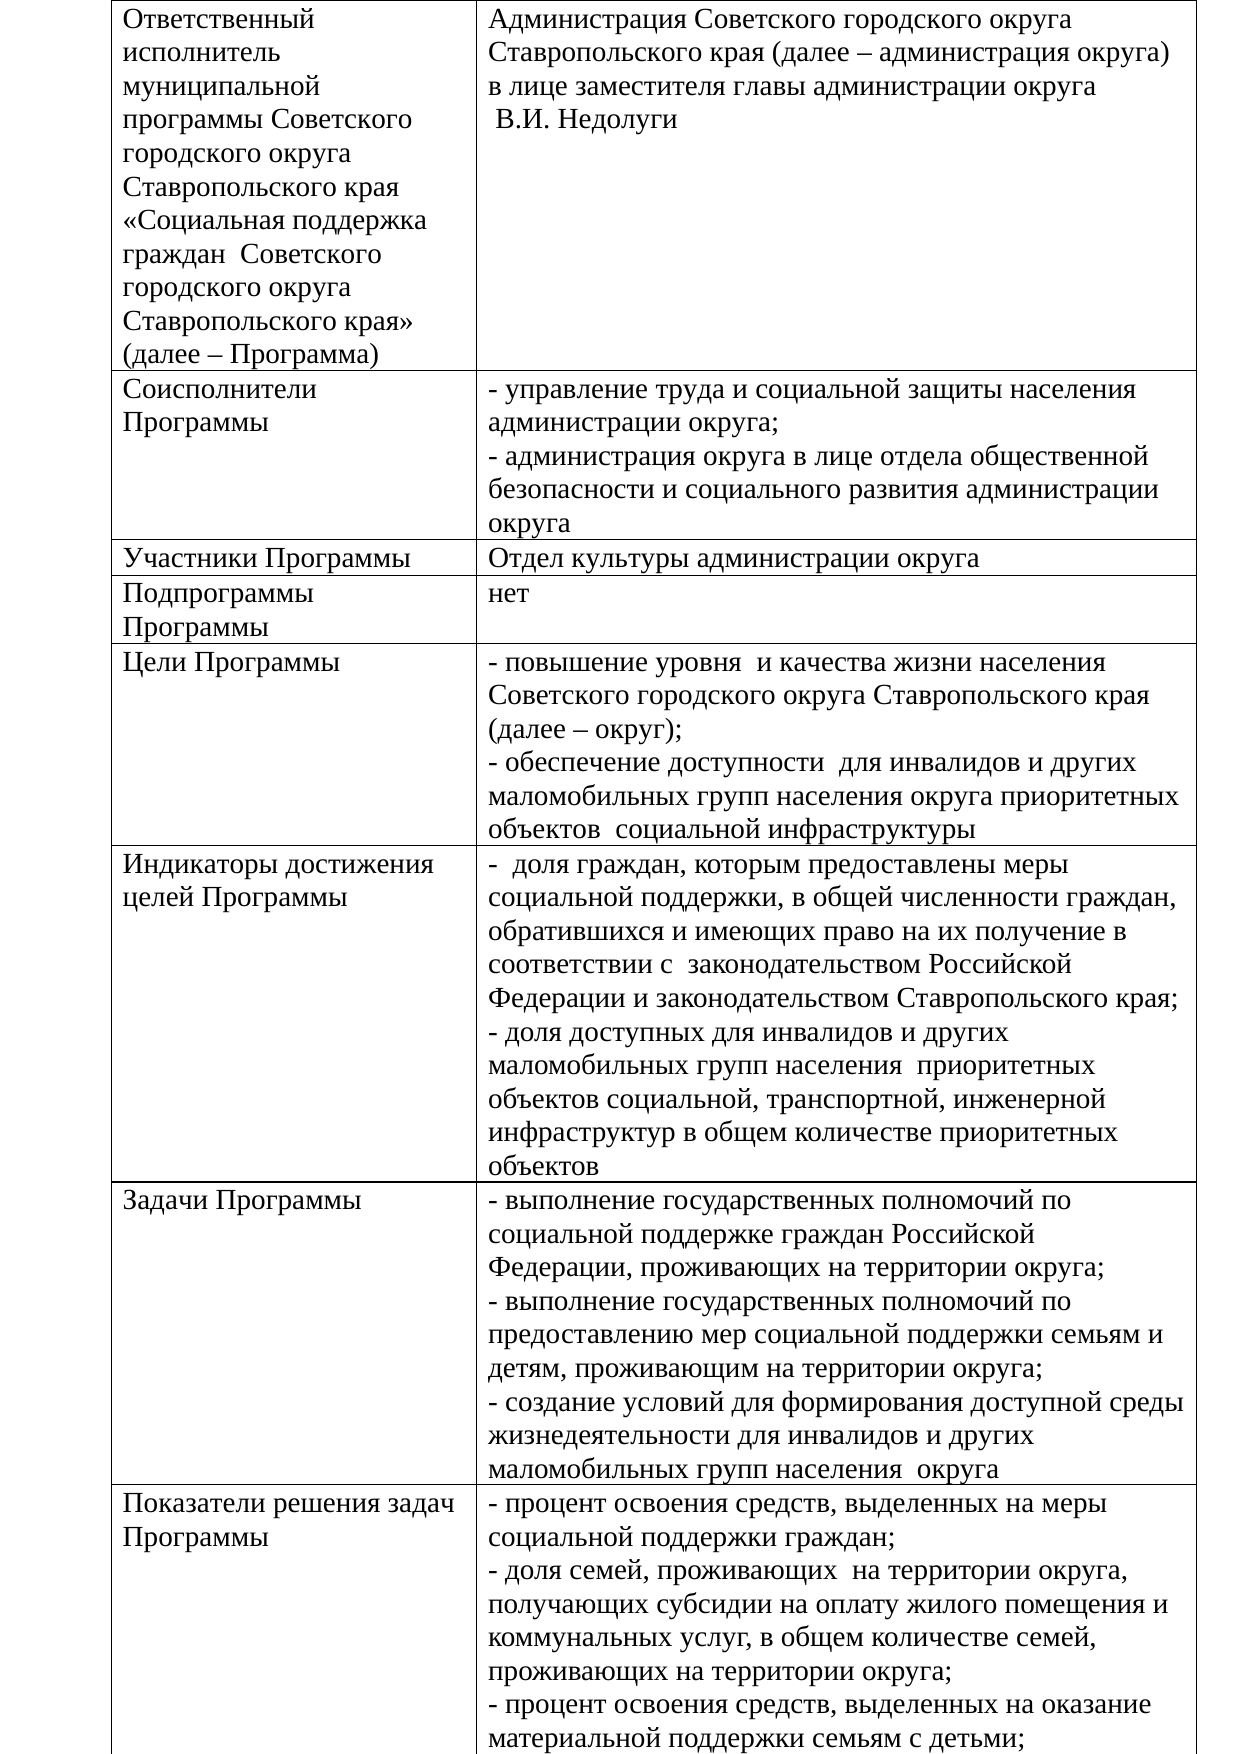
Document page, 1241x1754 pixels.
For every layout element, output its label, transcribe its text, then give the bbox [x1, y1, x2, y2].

table_cell Задачи Программы [112, 1183, 476, 1484]
table_cell - повышение уровня и качества жизни населения Советского городского округа Ставропольского края (далее – округ); - обеспечение доступности для инвалидов и других маломобильных групп населения округа приоритетных объектов социальной инфраструктуры [477, 644, 1196, 845]
table_cell Цели Программы [112, 644, 476, 845]
table_cell Подпрограммы Программы [112, 576, 476, 643]
table_cell Индикаторы достижения целей Программы [112, 846, 476, 1181]
table_cell - процент освоения средств, выделенных на меры социальной поддержки граждан; - доля семей, проживающих на территории округа, получающих субсидии на оплату жилого помещения и коммунальных услуг, в общем количестве семей, проживающих на территории округа; - процент освоения средств, выделенных на оказание материальной поддержки семьям с детьми; - процент освоения средств, выделенных на меры социальной поддержки граждан в рамках «Регионального проекта»; - количество оборудованных приоритетных объектов доступной среды жизнедеятельности для инвалидов и других маломобильных групп населения округа [477, 1485, 1196, 1754]
table_header Администрация Советского городского округа Ставропольского края (далее – администрация округа) в лице заместителя главы администрации округа В.И. Недолуги [477, 1, 1196, 370]
table_cell Отдел культуры администрации округа [477, 540, 1196, 574]
table_header Ответственный исполнитель муниципальной программы Советского городского округа Ставропольского края «Социальная поддержка граждан Советского городского округа Ставропольского края» (далее – Программа) [112, 1, 476, 370]
table_cell Соисполнители Программы [112, 371, 476, 539]
table_cell - доля граждан, которым предоставлены меры социальной поддержки, в общей численности граждан, обратившихся и имеющих право на их получение в соответствии с законодательством Российской Федерации и законодательством Ставропольского края; - доля доступных для инвалидов и других маломобильных групп населения приоритетных объектов социальной, транспортной, инженерной инфраструктур в общем количестве приоритетных объектов [477, 846, 1196, 1181]
table_cell - выполнение государственных полномочий по социальной поддержке граждан Российской Федерации, проживающих на территории округа; - выполнение государственных полномочий по предоставлению мер социальной поддержки семьям и детям, проживающим на территории округа; - создание условий для формирования доступной среды жизнедеятельности для инвалидов и других маломобильных групп населения округа [477, 1183, 1196, 1484]
table_cell Участники Программы [112, 540, 476, 574]
table_cell - управление труда и социальной защиты населения администрации округа; - администрация округа в лице отдела общественной безопасности и социального развития администрации округа [477, 371, 1196, 539]
table_cell Показатели решения задач Программы [112, 1485, 476, 1754]
table_cell нет [477, 576, 1196, 643]
